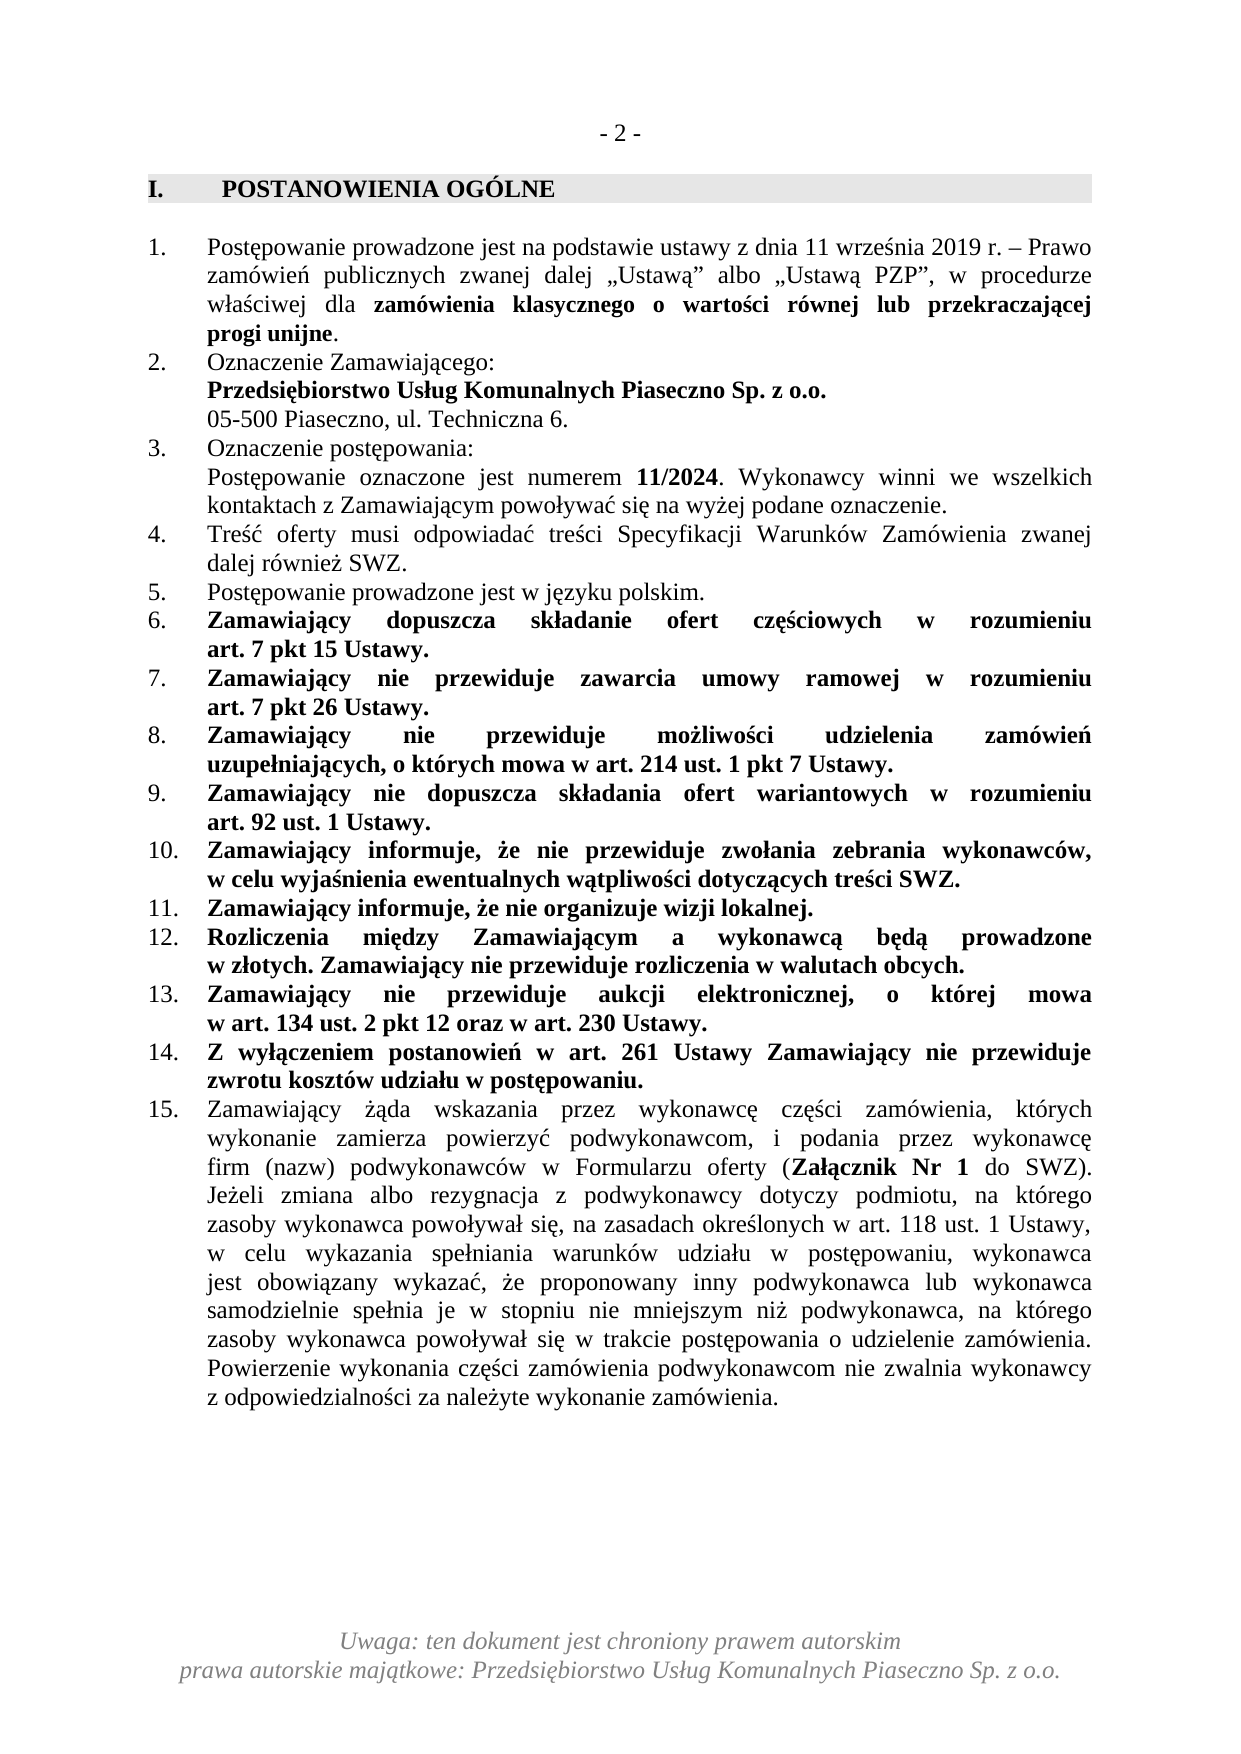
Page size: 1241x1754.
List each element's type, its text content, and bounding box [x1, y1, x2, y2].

list Zamawiający dopuszcza składanie ofert częściowych w rozumieniu art. 7 pkt 15 Ustawy. [148, 605, 1092, 663]
text 05-500 Piaseczno, ul. Techniczna 6. [207, 404, 1092, 433]
list Zamawiający żąda wskazania przez wykonawcę części zamówienia, których wykonanie zamierza powierzyć podwykonawcom, i podania przez wykonawcę firm (nazw) podwykonawców w Formularzu oferty (Załącznik Nr 1 do SWZ). Jeżeli zmiana albo rezygnacja z podwykonawcy dotyczy podmiotu, na którego zasoby wykonawca powoływał się, na zasadach określonych w art. 118 ust. 1 Ustawy, w celu wykazania spełniania warunków udziału w postępowaniu, wykonawca jest obowiązany wykazać, że proponowany inny podwykonawca lub wykonawca samodzielnie spełnia je w stopniu nie mniejszym niż podwykonawca, na którego zasoby wykonawca powoływał się w trakcie postępowania o udzielenie zamówienia. Powierzenie wykonania części zamówienia podwykonawcom nie zwalnia wykonawcy z odpowiedzialności za należyte wykonanie zamówienia. [148, 1094, 1092, 1410]
list Oznaczenie Zamawiającego: [148, 347, 1092, 375]
list Zamawiający informuje, że nie przewiduje zwołania zebrania wykonawców, w celu wyjaśnienia ewentualnych wątpliwości dotyczących treści SWZ. [148, 835, 1092, 893]
list Zamawiający nie przewiduje aukcji elektronicznej, o której mowa w art. 134 ust. 2 pkt 12 oraz w art. 230 Ustawy. [148, 979, 1092, 1037]
list Oznaczenie postępowania: [148, 433, 1092, 462]
list Treść oferty musi odpowiadać treści Specyfikacji Warunków Zamówienia zwanej dalej również SWZ. [148, 519, 1092, 577]
list Zamawiający nie dopuszcza składania ofert wariantowych w rozumieniu art. 92 ust. 1 Ustawy. [148, 778, 1092, 835]
text Postępowanie oznaczone jest numerem 11/2024. Wykonawcy winni we wszelkich kontaktach z Zamawiającym powoływać się na wyżej podane oznaczenie. [207, 462, 1092, 519]
list Postępowanie prowadzone jest w języku polskim. [148, 577, 1092, 605]
list Zamawiający nie przewiduje zawarcia umowy ramowej w rozumieniu art. 7 pkt 26 Ustawy. [148, 663, 1092, 720]
list Z wyłączeniem postanowień w art. 261 Ustawy Zamawiający nie przewiduje zwrotu kosztów udziału w postępowaniu. [148, 1037, 1092, 1094]
list Zamawiający informuje, że nie organizuje wizji lokalnej. [148, 893, 1092, 922]
list Rozliczenia między Zamawiającym a wykonawcą będą prowadzone w złotych. Zamawiający nie przewiduje rozliczenia w walutach obcych. [148, 922, 1092, 979]
list Postępowanie prowadzone jest na podstawie ustawy z dnia 11 września 2019 r. – Prawo zamówień publicznych zwanej dalej „Ustawą” albo „Ustawą PZP”, w procedurze właściwej dla zamówienia klasycznego o wartości równej lub przekraczającej progi unijne. [148, 232, 1092, 347]
text I. POSTANOWIENIA OGÓLNE [148, 174, 1092, 203]
text Przedsiębiorstwo Usług Komunalnych Piaseczno Sp. z o.o. [207, 375, 1092, 404]
list Zamawiający nie przewiduje możliwości udzielenia zamówień uzupełniających, o których mowa w art. 214 ust. 1 pkt 7 Ustawy. [148, 720, 1092, 778]
